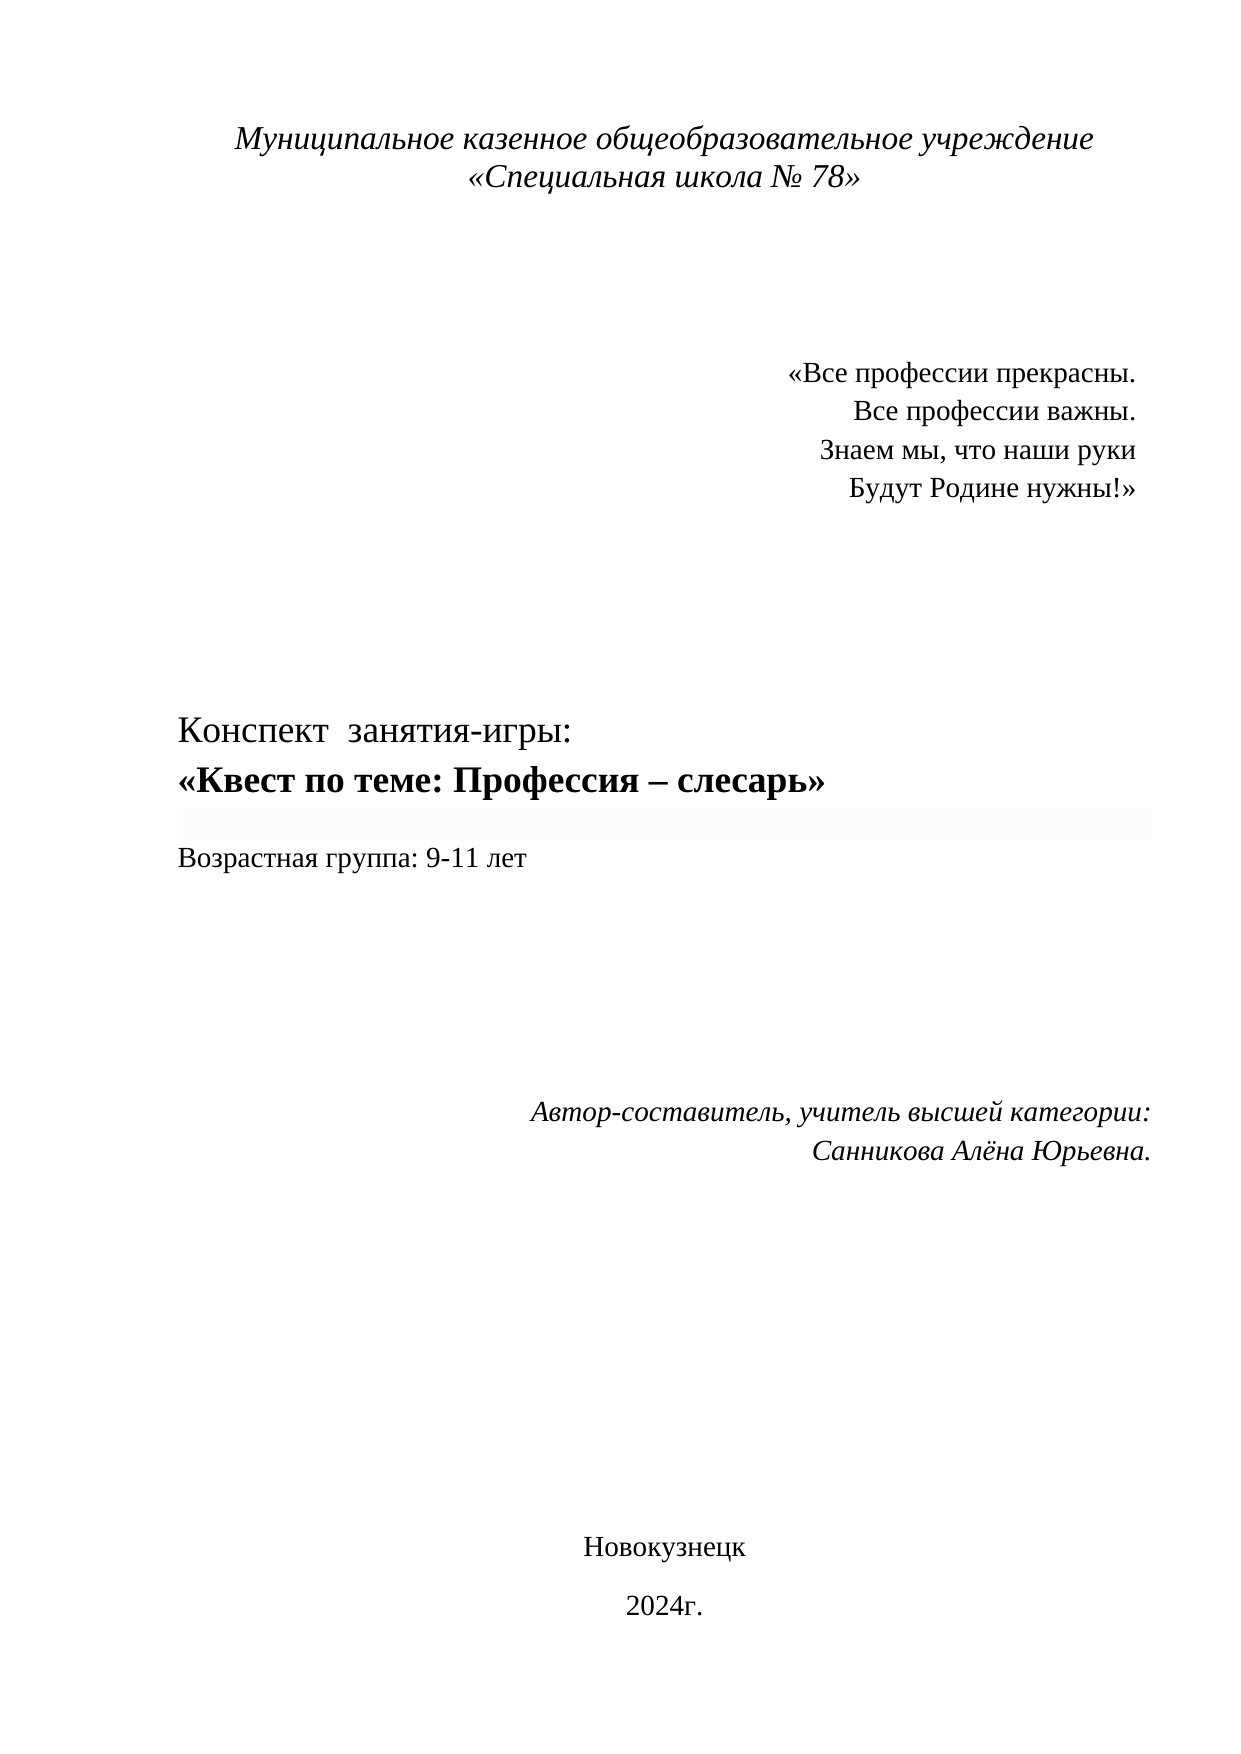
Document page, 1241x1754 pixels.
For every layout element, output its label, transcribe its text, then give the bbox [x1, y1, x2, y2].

text 2024г. [177, 1588, 1152, 1622]
text Новокузнецк [177, 1529, 1152, 1562]
text Возрастная группа: 9-11 лет [177, 840, 1152, 874]
text «Все профессии прекрасны. Все профессии важны. Знаем мы, что наши руки Будут Родине нужны!» [208, 355, 1136, 504]
text Санникова Алёна Юрьевна. [177, 1133, 1152, 1166]
text Автор-составитель, учитель высшей категории: [177, 1094, 1152, 1128]
text Муниципальное казенное общеобразовательное учреждение [177, 118, 1152, 156]
text «Квест по теме: Профессия – слесарь» [177, 757, 1152, 800]
text «Специальная школа № 78» [177, 156, 1152, 195]
text Конспект занятия-игры: [177, 708, 1152, 751]
